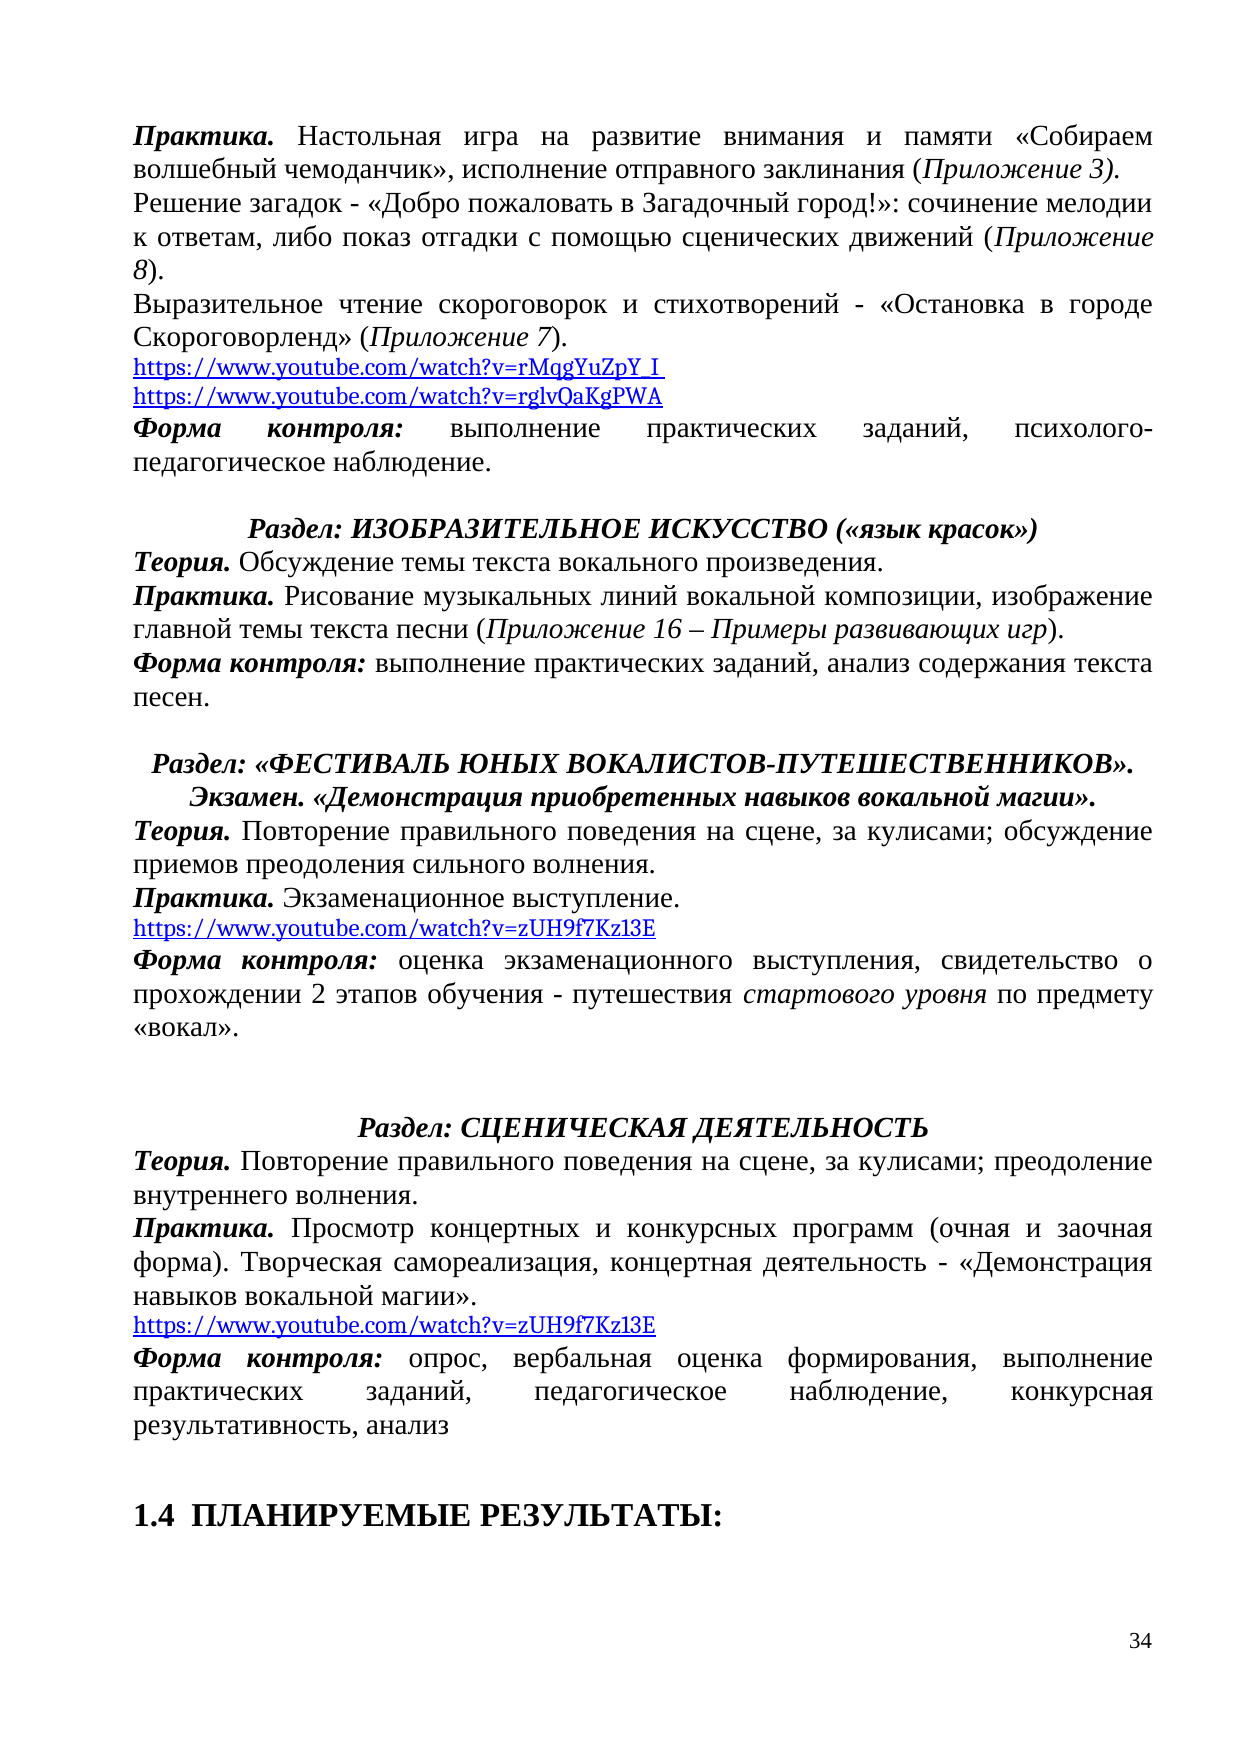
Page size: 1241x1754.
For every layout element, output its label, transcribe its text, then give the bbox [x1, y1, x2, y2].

text Решение загадок - «Добро пожаловать в Загадочный город!»: сочинение мелодии к ответам, либо показ отгадки с помощью сценических движений (Приложение 8). [133, 185, 1154, 286]
text Форма контроля: опрос, вербальная оценка формирования, выполнение практических заданий, педагогическое наблюдение, конкурсная результативность, анализ [133, 1340, 1154, 1441]
text https://www.youtube.com/watch?v=rglvQaKgPWA [133, 382, 1154, 410]
text Теория. Обсуждение темы текста вокального произведения. [133, 544, 1154, 578]
text Форма контроля: выполнение практических заданий, анализ содержания текста песен. [133, 645, 1154, 712]
text Раздел: «ФЕСТИВАЛЬ ЮНЫХ ВОКАЛИСТОВ-ПУТЕШЕСТВЕННИКОВ». [133, 746, 1154, 779]
text https://www.youtube.com/watch?v=rMqgYuZpY_I [133, 353, 1154, 382]
text Раздел: ИЗОБРАЗИТЕЛЬНОЕ ИСКУССТВО («язык красок») [133, 511, 1154, 544]
text https://www.youtube.com/watch?v=zUH9f7Kz13E [133, 1311, 1154, 1340]
text Форма контроля: выполнение практических заданий, психолого-педагогическое наблюдение. [133, 410, 1154, 477]
text Практика. Экзаменационное выступление. [133, 880, 1154, 913]
text Экзамен. «Демонстрация приобретенных навыков вокальной магии». [133, 779, 1154, 813]
text Практика. Настольная игра на развитие внимания и памяти «Собираем волшебный чемоданчик», исполнение отправного заклинания (Приложение 3). [133, 118, 1154, 185]
text Выразительное чтение скороговорок и стихотворений - «Остановка в городе Скороговорленд» (Приложение 7). [133, 286, 1154, 353]
subtitle 1.4 ПЛАНИРУЕМЫЕ РЕЗУЛЬТАТЫ: [133, 1495, 1152, 1533]
text Раздел: СЦЕНИЧЕСКАЯ ДЕЯТЕЛЬНОСТЬ [133, 1110, 1154, 1143]
text Теория. Повторение правильного поведения на сцене, за кулисами; обсуждение приемов преодоления сильного волнения. [133, 813, 1154, 880]
text Форма контроля: оценка экзаменационного выступления, свидетельство о прохождении 2 этапов обучения - путешествия стартового уровня по предмету «вокал». [133, 942, 1154, 1043]
text Теория. Повторение правильного поведения на сцене, за кулисами; преодоление внутреннего волнения. [133, 1143, 1154, 1211]
text Практика. Рисование музыкальных линий вокальной композиции, изображение главной темы текста песни (Приложение 16 – Примеры развивающих игр). [133, 578, 1154, 645]
text https://www.youtube.com/watch?v=zUH9f7Kz13E [133, 913, 1154, 942]
text Практика. Просмотр концертных и конкурсных программ (очная и заочная форма). Творческая самореализация, концертная деятельность - «Демонстрация навыков вокальной магии». [133, 1211, 1154, 1311]
